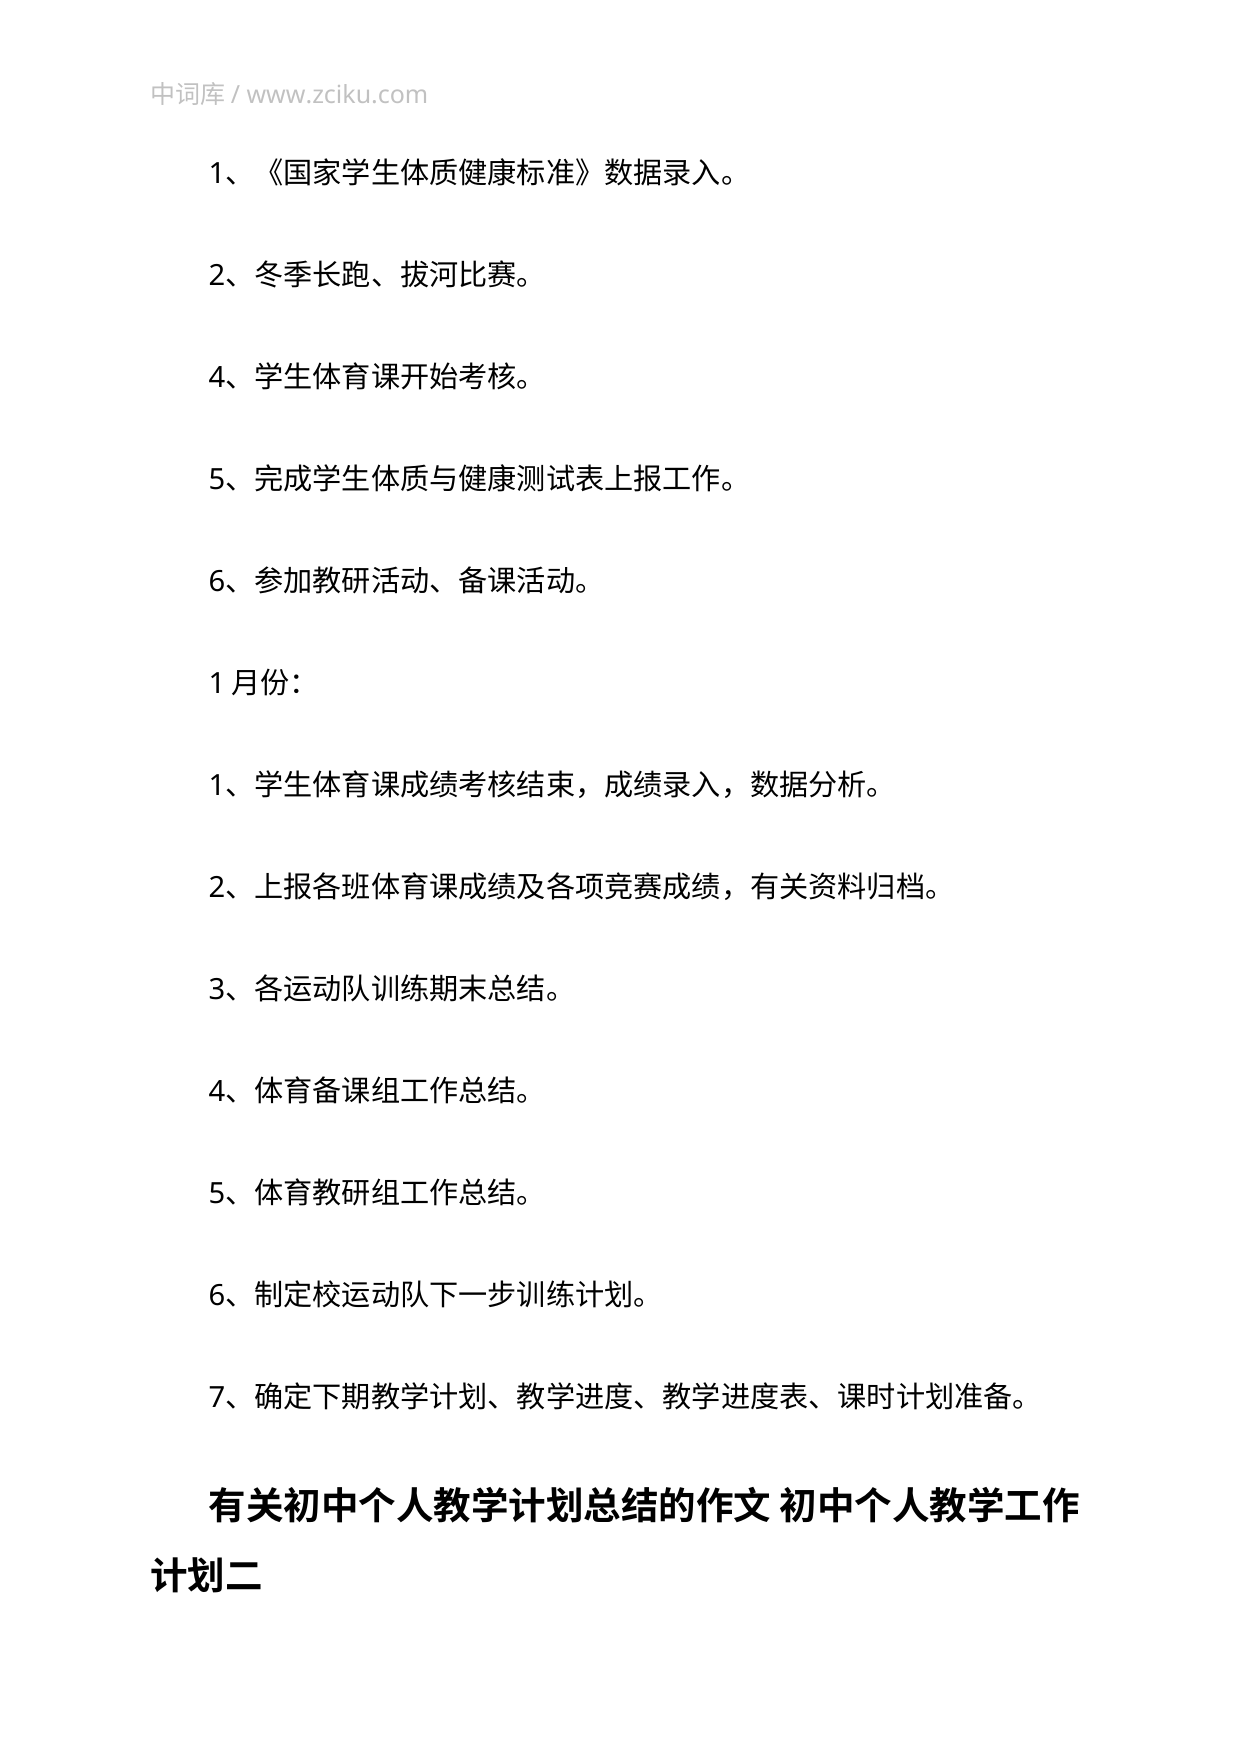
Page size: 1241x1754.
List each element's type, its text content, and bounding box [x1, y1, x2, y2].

text 7、确定下期教学计划、教学进度、教学进度表、课时计划准备。 [150, 1374, 1090, 1416]
text 4、学生体育课开始考核。 [150, 354, 1090, 396]
text 4、体育备课组工作总结。 [150, 1068, 1090, 1110]
text 6、参加教研活动、备课活动。 [150, 558, 1090, 600]
text 有关初中个人教学计划总结的作文 初中个人教学工作计划二 [150, 1476, 1090, 1601]
text 3、各运动队训练期末总结。 [150, 966, 1090, 1008]
text 1月份： [150, 660, 1090, 702]
text 2、上报各班体育课成绩及各项竞赛成绩，有关资料归档。 [150, 864, 1090, 906]
text 1、《国家学生体质健康标准》数据录入。 [150, 150, 1090, 192]
text 2、冬季长跑、拔河比赛。 [150, 252, 1090, 294]
text 6、制定校运动队下一步训练计划。 [150, 1272, 1090, 1314]
text 5、体育教研组工作总结。 [150, 1170, 1090, 1212]
text 5、完成学生体质与健康测试表上报工作。 [150, 456, 1090, 498]
text 1、学生体育课成绩考核结束，成绩录入，数据分析。 [150, 762, 1090, 804]
